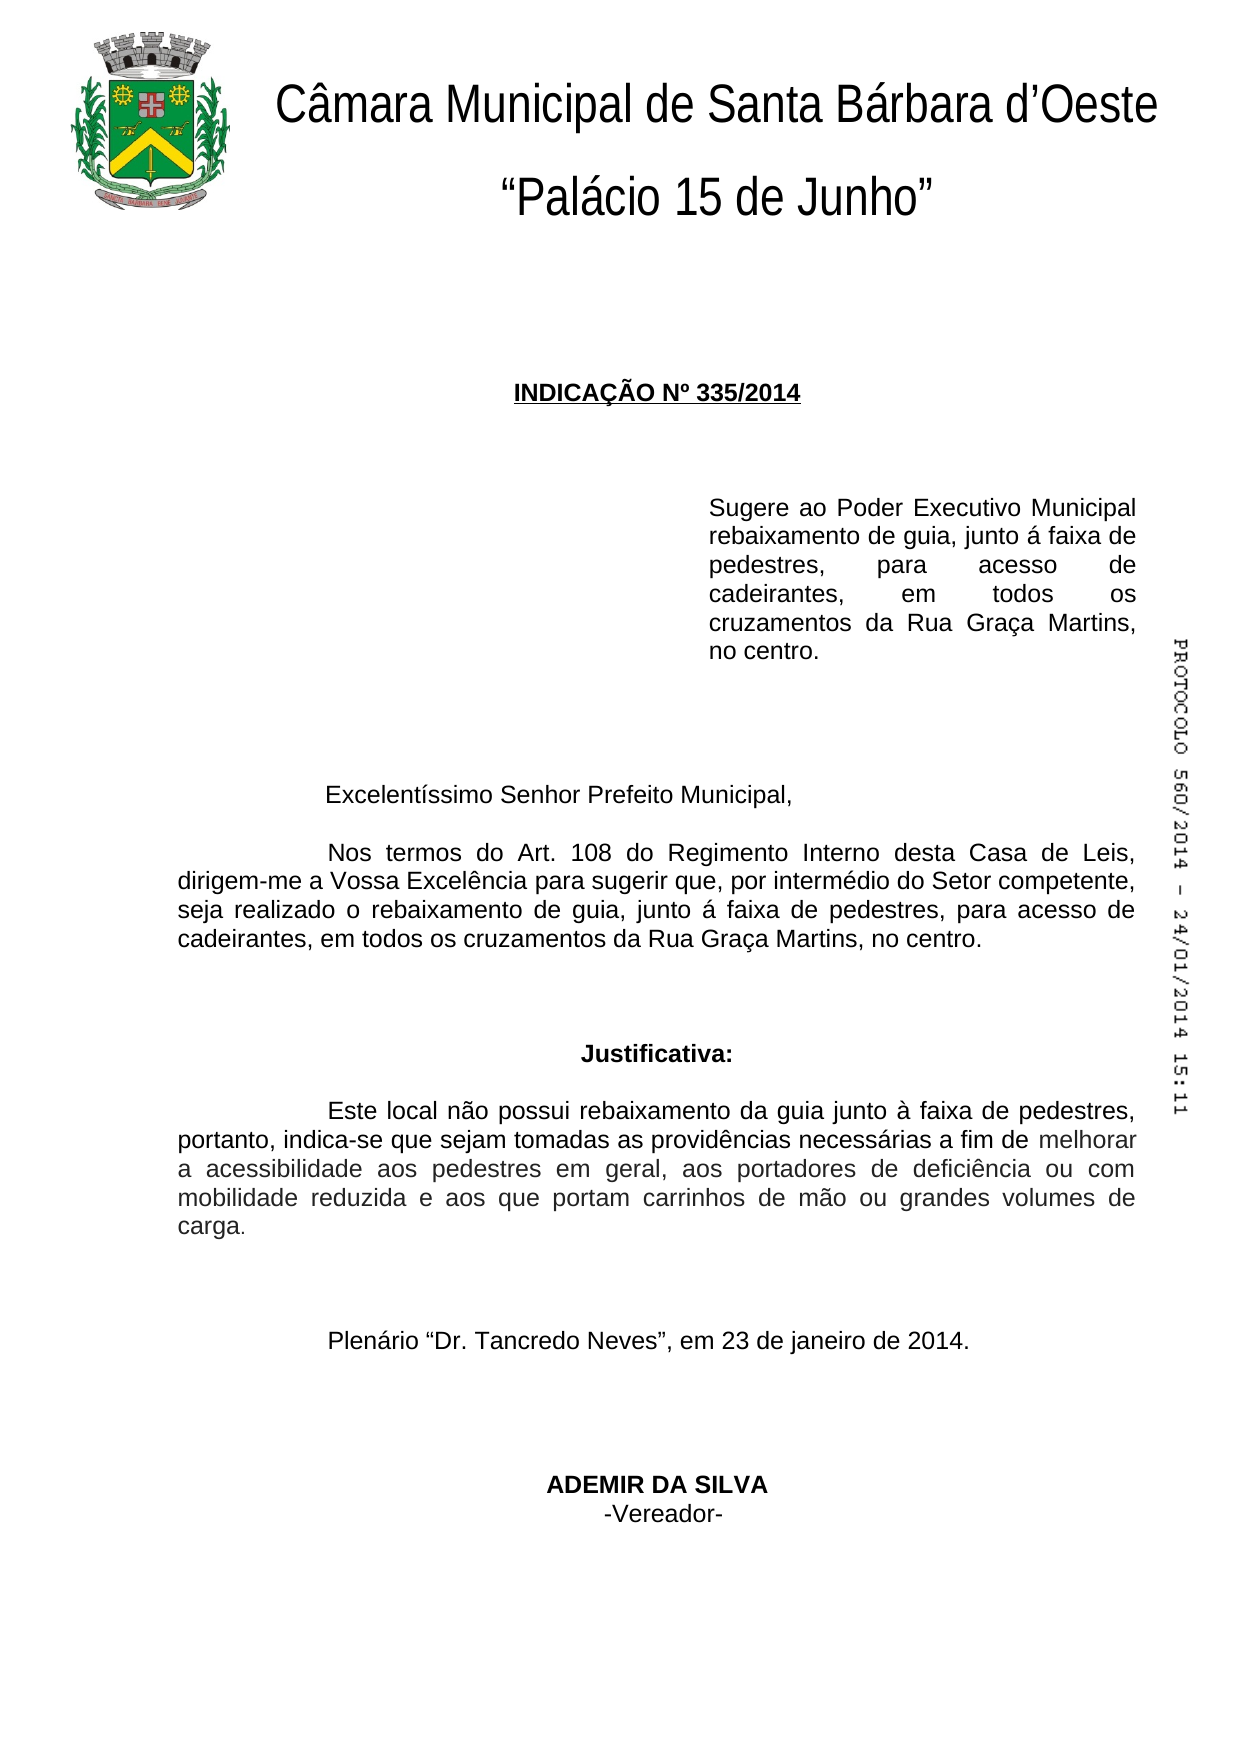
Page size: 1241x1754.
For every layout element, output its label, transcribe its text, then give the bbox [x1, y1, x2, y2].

picture [70, 32, 230, 210]
text Sugere ao Poder Executivo Municipal rebaixamento de guia, junto á faixa de pedestres, para acesso de cadeirantes, em todos os cruzamentos da Rua Graça Martins, no centro. [709, 493, 1137, 665]
text ADEMIR DA SILVA [177, 1470, 1137, 1499]
text Justificativa: [177, 1039, 1137, 1068]
text Plenário “Dr. Tancredo Neves”, em 23 de janeiro de 2014. [177, 1326, 1137, 1355]
picture [1146, 635, 1210, 1119]
text Nos termos do Art. 108 do Regimento Interno desta Casa de Leis, dirigem-me a Vossa Excelência para sugerir que, por intermédio do Setor competente, seja realizado o rebaixamento de guia, junto á faixa de pedestres, para acesso de cadeirantes, em todos os cruzamentos da Rua Graça Martins, no centro. [177, 838, 1137, 953]
text -Vereador- [177, 1499, 1137, 1528]
text Este local não possui rebaixamento da guia junto à faixa de pedestres, portanto, indica-se que sejam tomadas as providências necessárias a fim de melhorar a acessibilidade aos pedestres em geral, aos portadores de deficiência ou com mobilidade reduzida e aos que portam carrinhos de mão ou grandes volumes de carga. [177, 1096, 1137, 1240]
title INDICAÇÃO Nº 335/2014 [177, 378, 1137, 406]
text Excelentíssimo Senhor Prefeito Municipal, [325, 780, 1137, 809]
